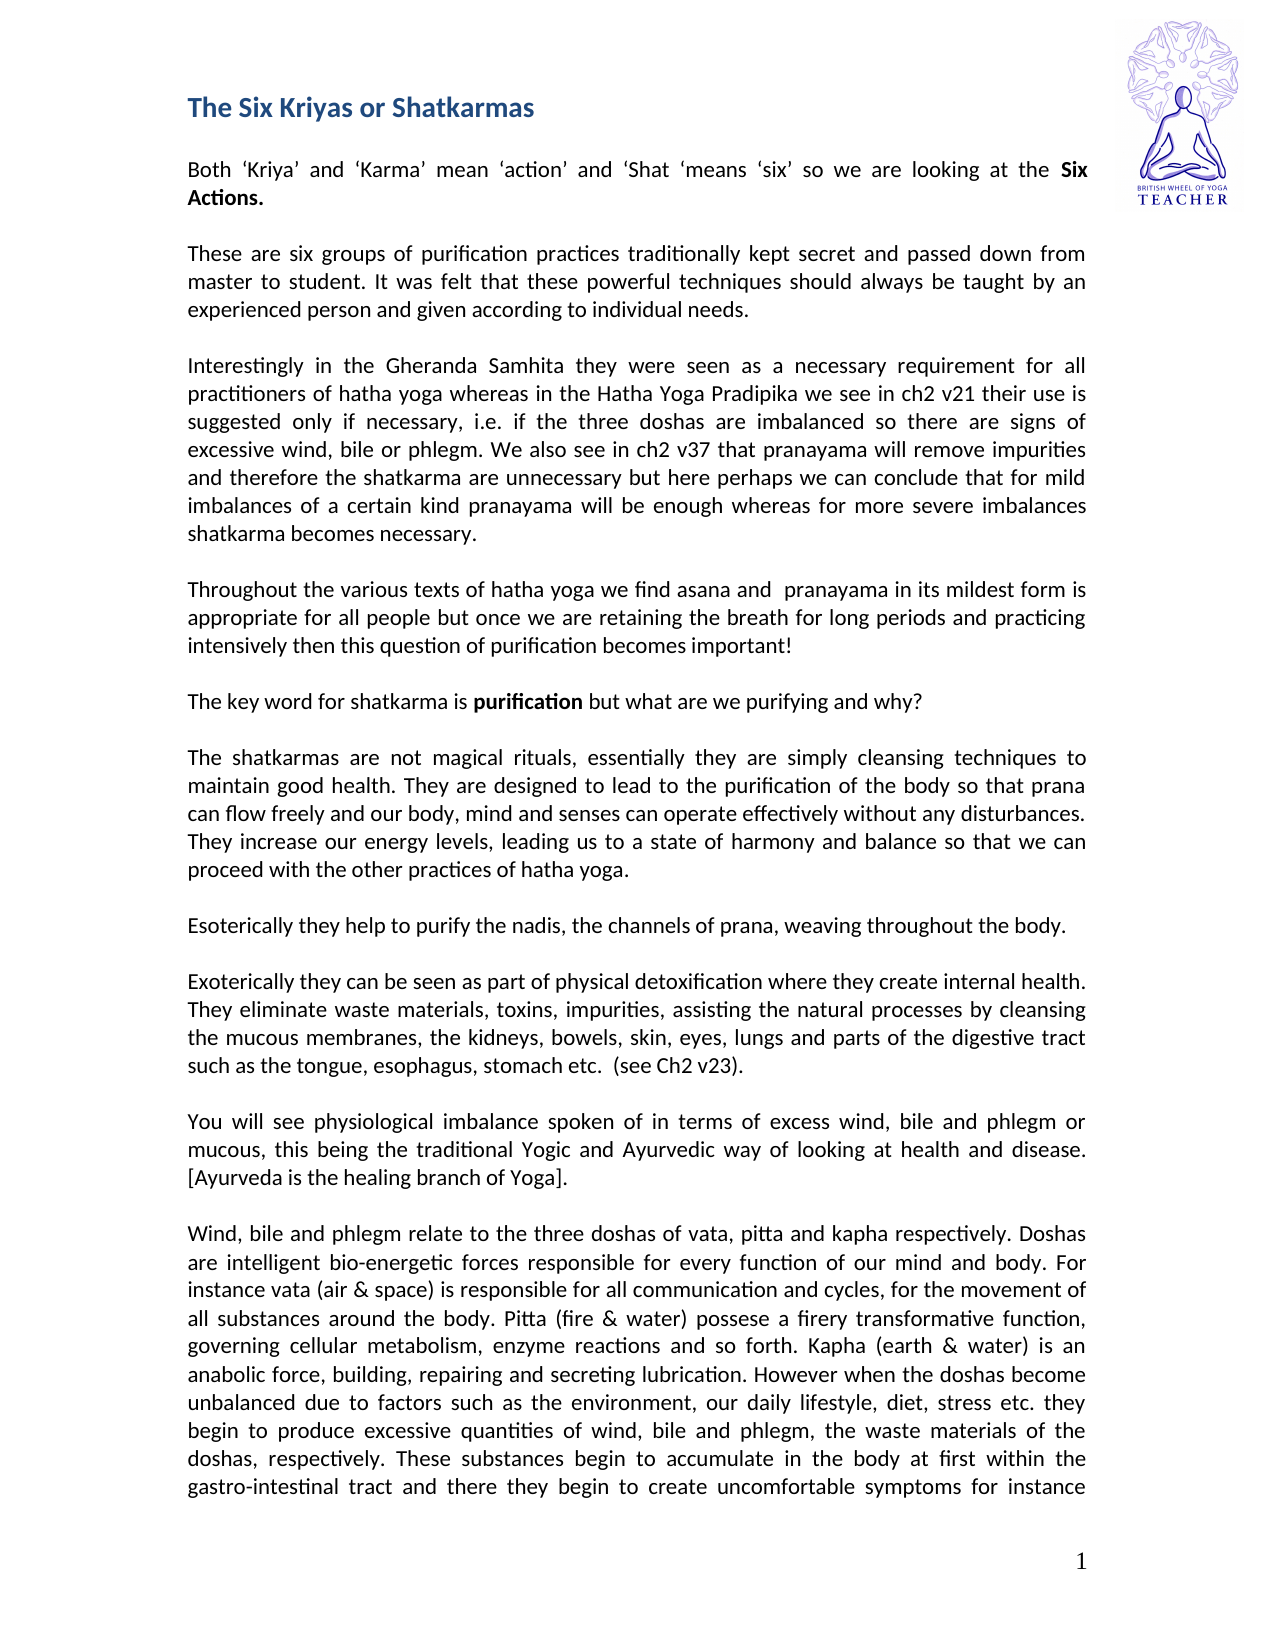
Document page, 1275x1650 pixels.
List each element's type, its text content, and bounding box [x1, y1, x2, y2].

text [187, 1219, 1088, 1500]
title The Six Kriyas or Shatkarmas [187, 89, 1088, 124]
text Exoterically they can be seen as part of physical detoxification where they create internal health. They eliminate waste materials, toxins, impurities, assisting the natural processes by cleansing the mucous membranes, the kidneys, bowels, skin, eyes, lungs and parts of the digestive tract such as the tongue, esophagus, stomach etc. (see Ch2 v23). [187, 967, 1088, 1079]
text Both ‘Kriya’ and ‘Karma’ mean ‘action’ and ‘Shat ‘means ‘six’ so we are looking at the Six Actions. [187, 155, 1088, 211]
text You will see physiological imbalance spoken of in terms of excess wind, bile and phlegm or mucous, this being the traditional Yogic and Ayurvedic way of looking at health and disease. [Ayurveda is the healing branch of Yoga]. [187, 1107, 1088, 1192]
text Esoterically they help to purify the nadis, the channels of prana, weaving throughout the body. [187, 911, 1088, 939]
picture [1114, 19, 1244, 211]
text The shatkarmas are not magical rituals, essentially they are simply cleansing techniques to maintain good health. They are designed to lead to the purification of the body so that prana can flow freely and our body, mind and senses can operate effectively without any disturbances. They increase our energy levels, leading us to a state of harmony and balance so that we can proceed with the other practices of hatha yoga. [187, 743, 1088, 883]
text Throughout the various texts of hatha yoga we find asana and pranayama in its mildest form is appropriate for all people but once we are retaining the breath for long periods and practicing intensively then this question of purification becomes important! [187, 575, 1088, 659]
text The key word for shatkarma is purification but what are we purifying and why? [187, 687, 1088, 715]
text These are six groups of purification practices traditionally kept secret and passed down from master to student. It was felt that these powerful techniques should always be taught by an experienced person and given according to individual needs. [187, 239, 1088, 323]
text Interestingly in the Gheranda Samhita they were seen as a necessary requirement for all practitioners of hatha yoga whereas in the Hatha Yoga Pradipika we see in ch2 v21 their use is suggested only if necessary, i.e. if the three doshas are imbalanced so there are signs of excessive wind, bile or phlegm. We also see in ch2 v37 that pranayama will remove impurities and therefore the shatkarma are unnecessary but here perhaps we can conclude that for mild imbalances of a certain kind pranayama will be enough whereas for more severe imbalances shatkarma becomes necessary. [187, 351, 1088, 547]
